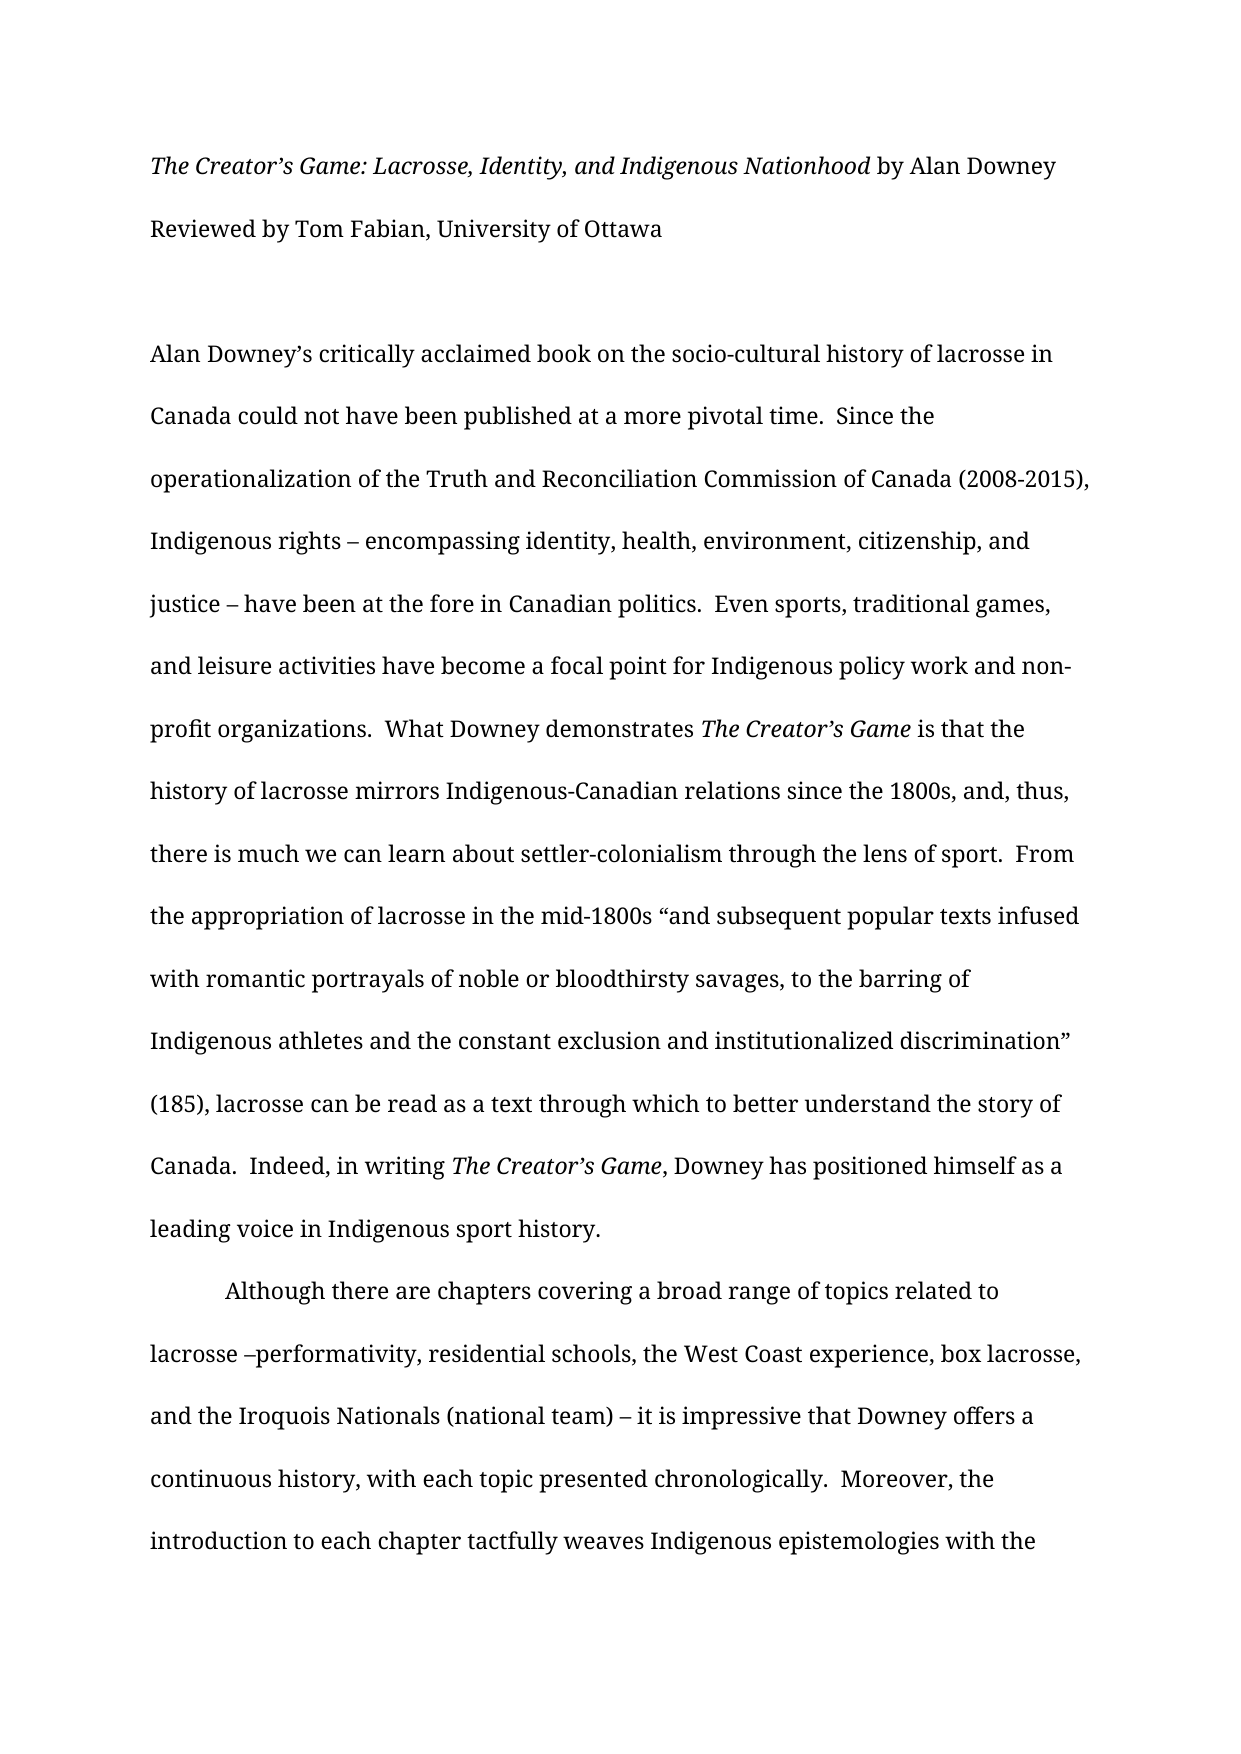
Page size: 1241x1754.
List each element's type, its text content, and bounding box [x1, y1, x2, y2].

text The Creator’s Game: Lacrosse, Identity, and Indigenous Nationhood by Alan Downey [150, 150, 1090, 181]
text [150, 1275, 1090, 1556]
text Alan Downey’s critically acclaimed book on the socio-cultural history of lacrosse in Canada could not have been published at a more pivotal time. Since the operationalization of the Truth and Reconciliation Commission of Canada (2008-2015), Indigenous rights – encompassing identity, health, environment, citizenship, and justice – have been at the fore in Canadian politics. Even sports, traditional games, and leisure activities have become a focal point for Indigenous policy work and non-profit organizations. What Downey demonstrates The Creator’s Game is that the history of lacrosse mirrors Indigenous-Canadian relations since the 1800s, and, thus, there is much we can learn about settler-colonialism through the lens of sport. From the appropriation of lacrosse in the mid-1800s “and subsequent popular texts infused with romantic portrayals of noble or bloodthirsty savages, to the barring of Indigenous athletes and the constant exclusion and institutionalized discrimination” (185), lacrosse can be read as a text through which to better understand the story of Canada. Indeed, in writing The Creator’s Game, Downey has positioned himself as a leading voice in Indigenous sport history. [150, 337, 1090, 1244]
text Reviewed by Tom Fabian, University of Ottawa [150, 212, 1090, 244]
